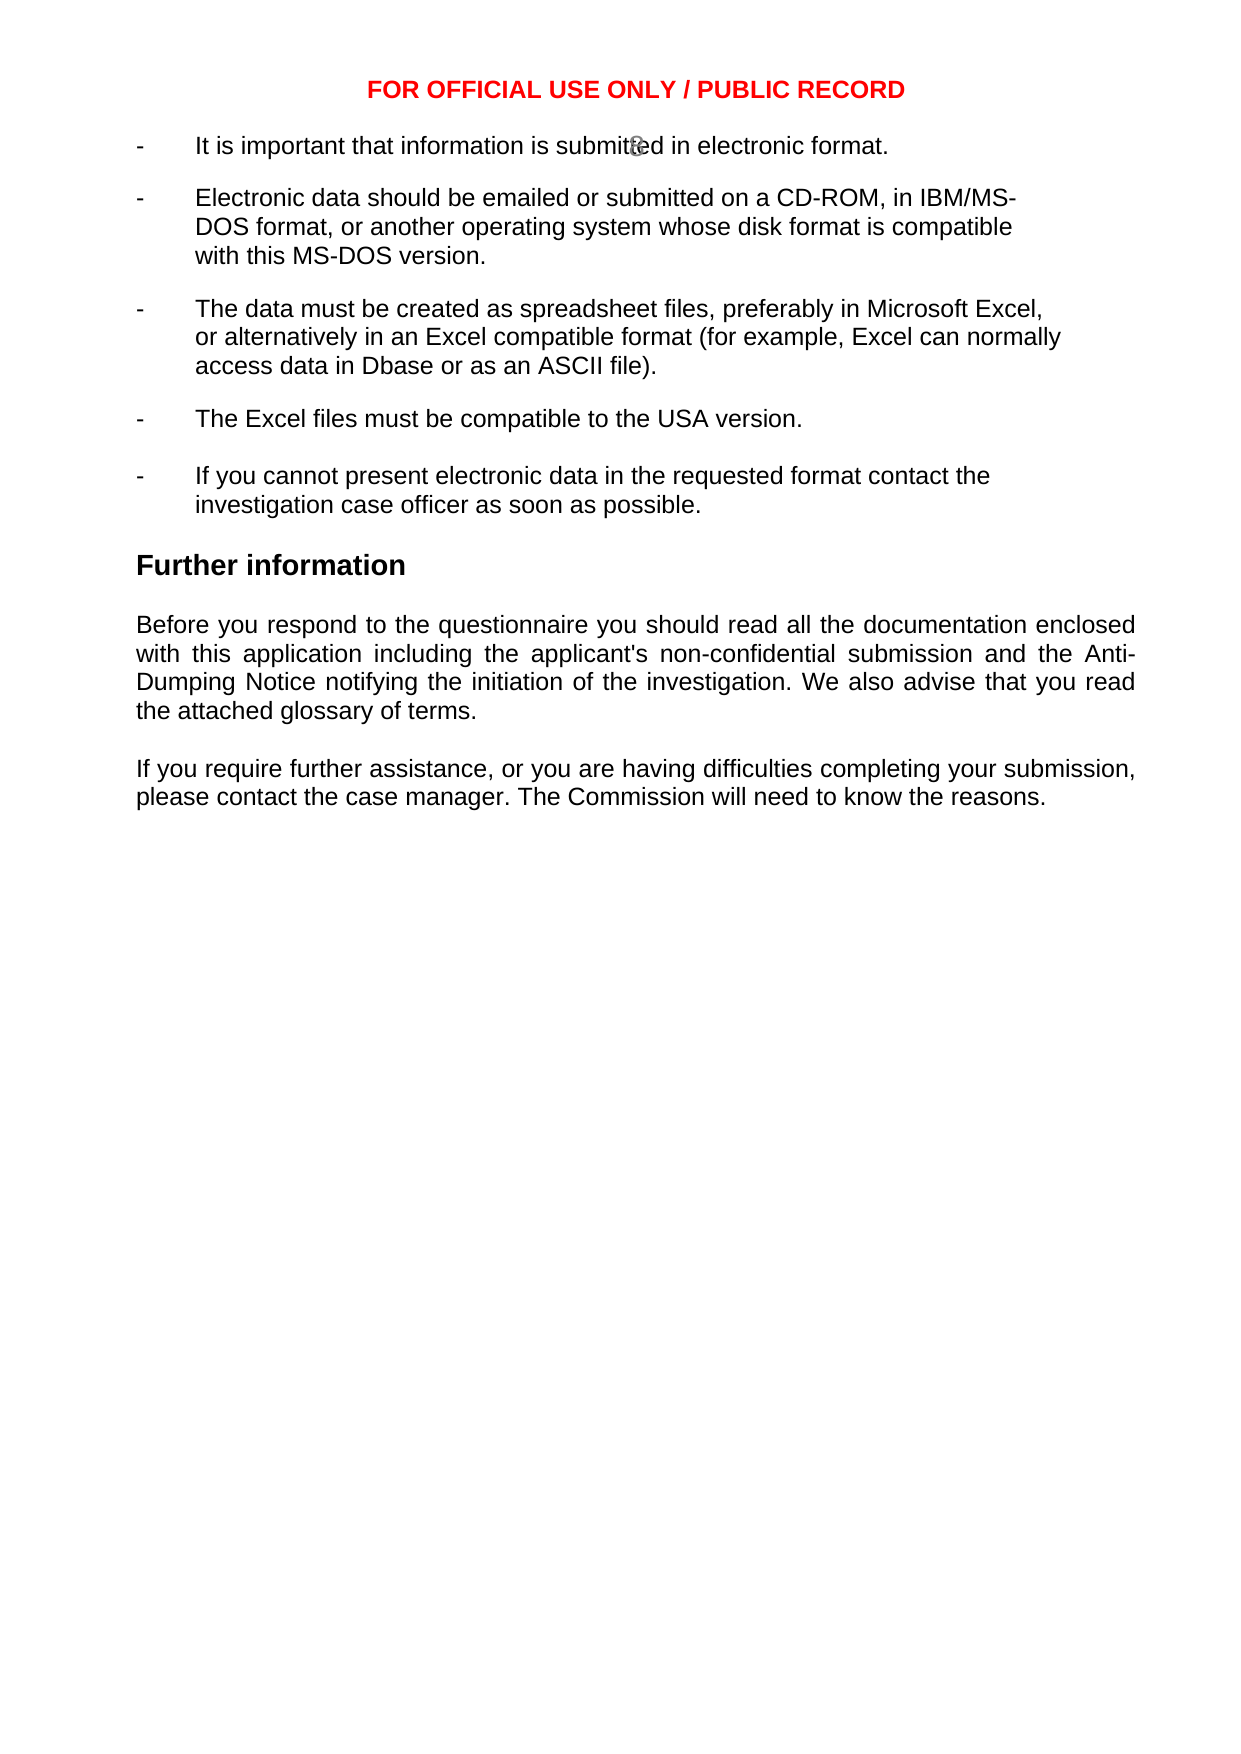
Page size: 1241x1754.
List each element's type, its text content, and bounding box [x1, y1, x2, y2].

list If you cannot present electronic data in the requested format contact the investigation case officer as soon as possible. [136, 461, 1063, 519]
text Before you respond to the questionnaire you should read all the documentation enclosed with this application including the applicant's non-confidential submission and the Anti-Dumping Notice notifying the initiation of the investigation. We also advise that you read the attached glossary of terms. [136, 610, 1138, 725]
list Electronic data should be emailed or submitted on a CD-ROM, in IBM/MS-DOS format, or another operating system whose disk format is compatible with this MS-DOS version. [136, 183, 1063, 269]
subtitle Further information [136, 547, 1063, 581]
list The Excel files must be compatible to the version. [136, 404, 1063, 432]
text If you require further assistance, or you are having difficulties completing your submission, please contact the case manager. The Commission will need to know the reasons. [136, 753, 1138, 811]
list The data must be created as spreadsheet files, preferably in Microsoft Excel, or alternatively in an Excel compatible format (for example, Excel can normally access data in Dbase or as an ASCII file). [136, 293, 1063, 380]
list It is important that information is submitted in electronic format. [136, 131, 1063, 159]
